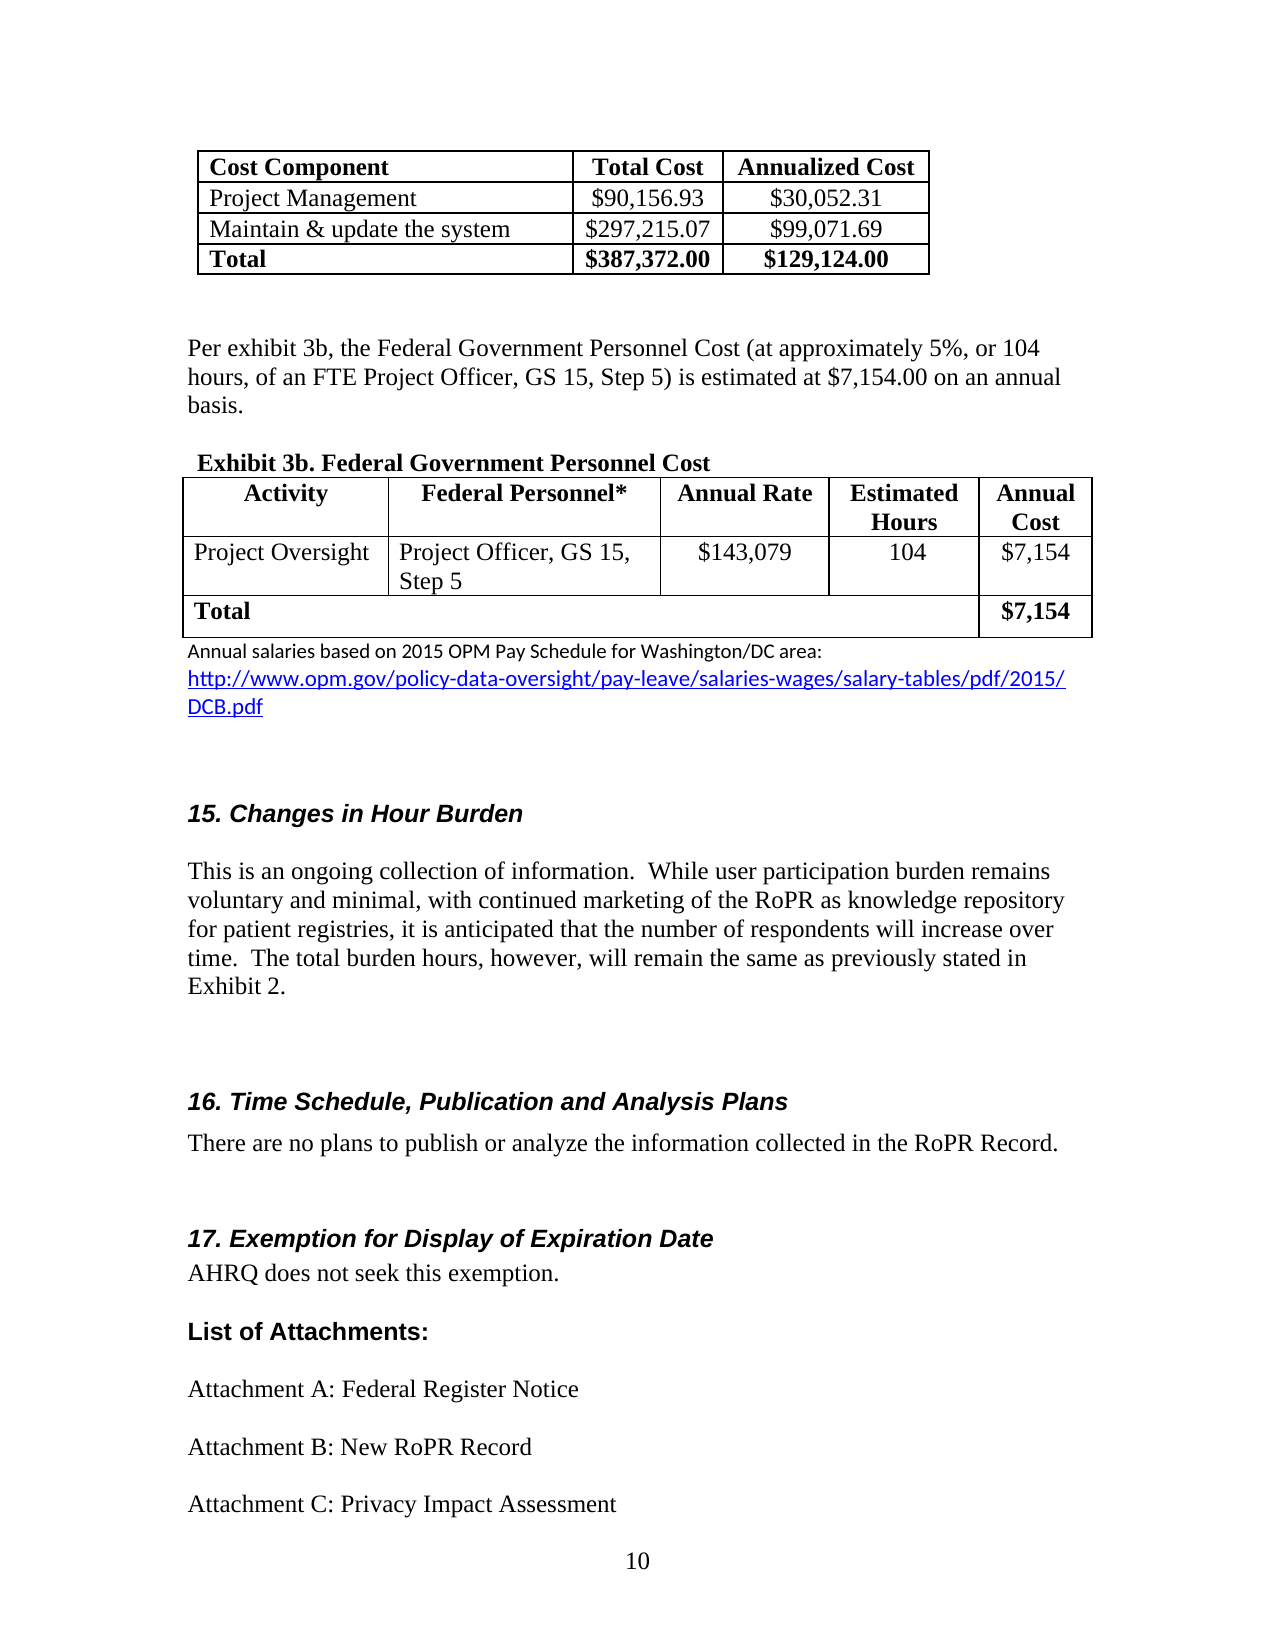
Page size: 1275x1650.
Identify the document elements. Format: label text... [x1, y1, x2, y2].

table_cell Project Management [199, 183, 572, 212]
text This is an ongoing collection of information. While user participation burden remains voluntary and minimal, with continued marketing of the RoPR as knowledge repository for patient registries, it is anticipated that the number of respondents will increase over time. The total burden hours, however, will remain the same as previously stated in Exhibit 2. [187, 856, 1087, 1000]
table_cell $99,071.69 [724, 214, 928, 242]
table_cell $7,154 [980, 596, 1091, 637]
table_cell $297,215.07 [574, 214, 722, 242]
table_header Annual Rate [661, 478, 828, 536]
table_header Annualized Cost [724, 152, 928, 181]
table_cell Project Oversight [184, 537, 388, 595]
text Exhibit 3b. Federal Government Personnel Cost [187, 448, 1087, 477]
table_header Total Cost [574, 152, 722, 181]
text List of Attachments: [187, 1316, 1087, 1345]
text Attachment A: Federal Register Notice [187, 1374, 1087, 1403]
text AHRQ does not seek this exemption. [187, 1258, 1087, 1287]
table_cell $129,124.00 [724, 245, 928, 273]
table_cell $90,156.93 [574, 183, 722, 212]
table_header Activity [184, 478, 388, 536]
subtitle 15. Changes in Hour Burden [187, 798, 1087, 827]
text Per exhibit 3b, the Federal Government Personnel Cost (at approximately 5%, or 104 hours, of an FTE Project Officer, GS 15, Step 5) is estimated at $7,154.00 on an annual basis. [187, 333, 1087, 419]
text Attachment B: New RoPR Record [187, 1432, 1087, 1461]
table_cell $30,052.31 [724, 183, 928, 212]
subtitle 16. Time Schedule, Publication and Analysis Plans [187, 1087, 1087, 1116]
table_header Estimated Hours [830, 478, 978, 536]
table_cell 104 [830, 537, 978, 595]
table_cell Total [199, 245, 572, 273]
table_cell Project Officer, GS 15, Step 5 [389, 537, 660, 595]
subtitle 17. Exemption for Display of Expiration Date [187, 1223, 1087, 1252]
text Annual salaries based on 2015 OPM Pay Schedule for Washington/DC area: http://www.opm.gov/policy-data-oversight/pay-leave/salaries-wages/salary-tables/pdf/2015/DCB.pdf [187, 638, 1087, 720]
table_header Federal Personnel* [389, 478, 660, 536]
text Attachment C: Privacy Impact Assessment [187, 1489, 1087, 1518]
table_header Annual Cost [980, 478, 1091, 536]
table_cell Total [184, 596, 978, 637]
table_cell $387,372.00 [574, 245, 722, 273]
text There are no plans to publish or analyze the information collected in the RoPR Record. [187, 1128, 1087, 1157]
table_cell $143,079 [661, 537, 828, 595]
table_header Cost Component [199, 152, 572, 181]
table_cell Maintain & update the system [199, 214, 572, 242]
table_cell $7,154 [980, 537, 1091, 595]
